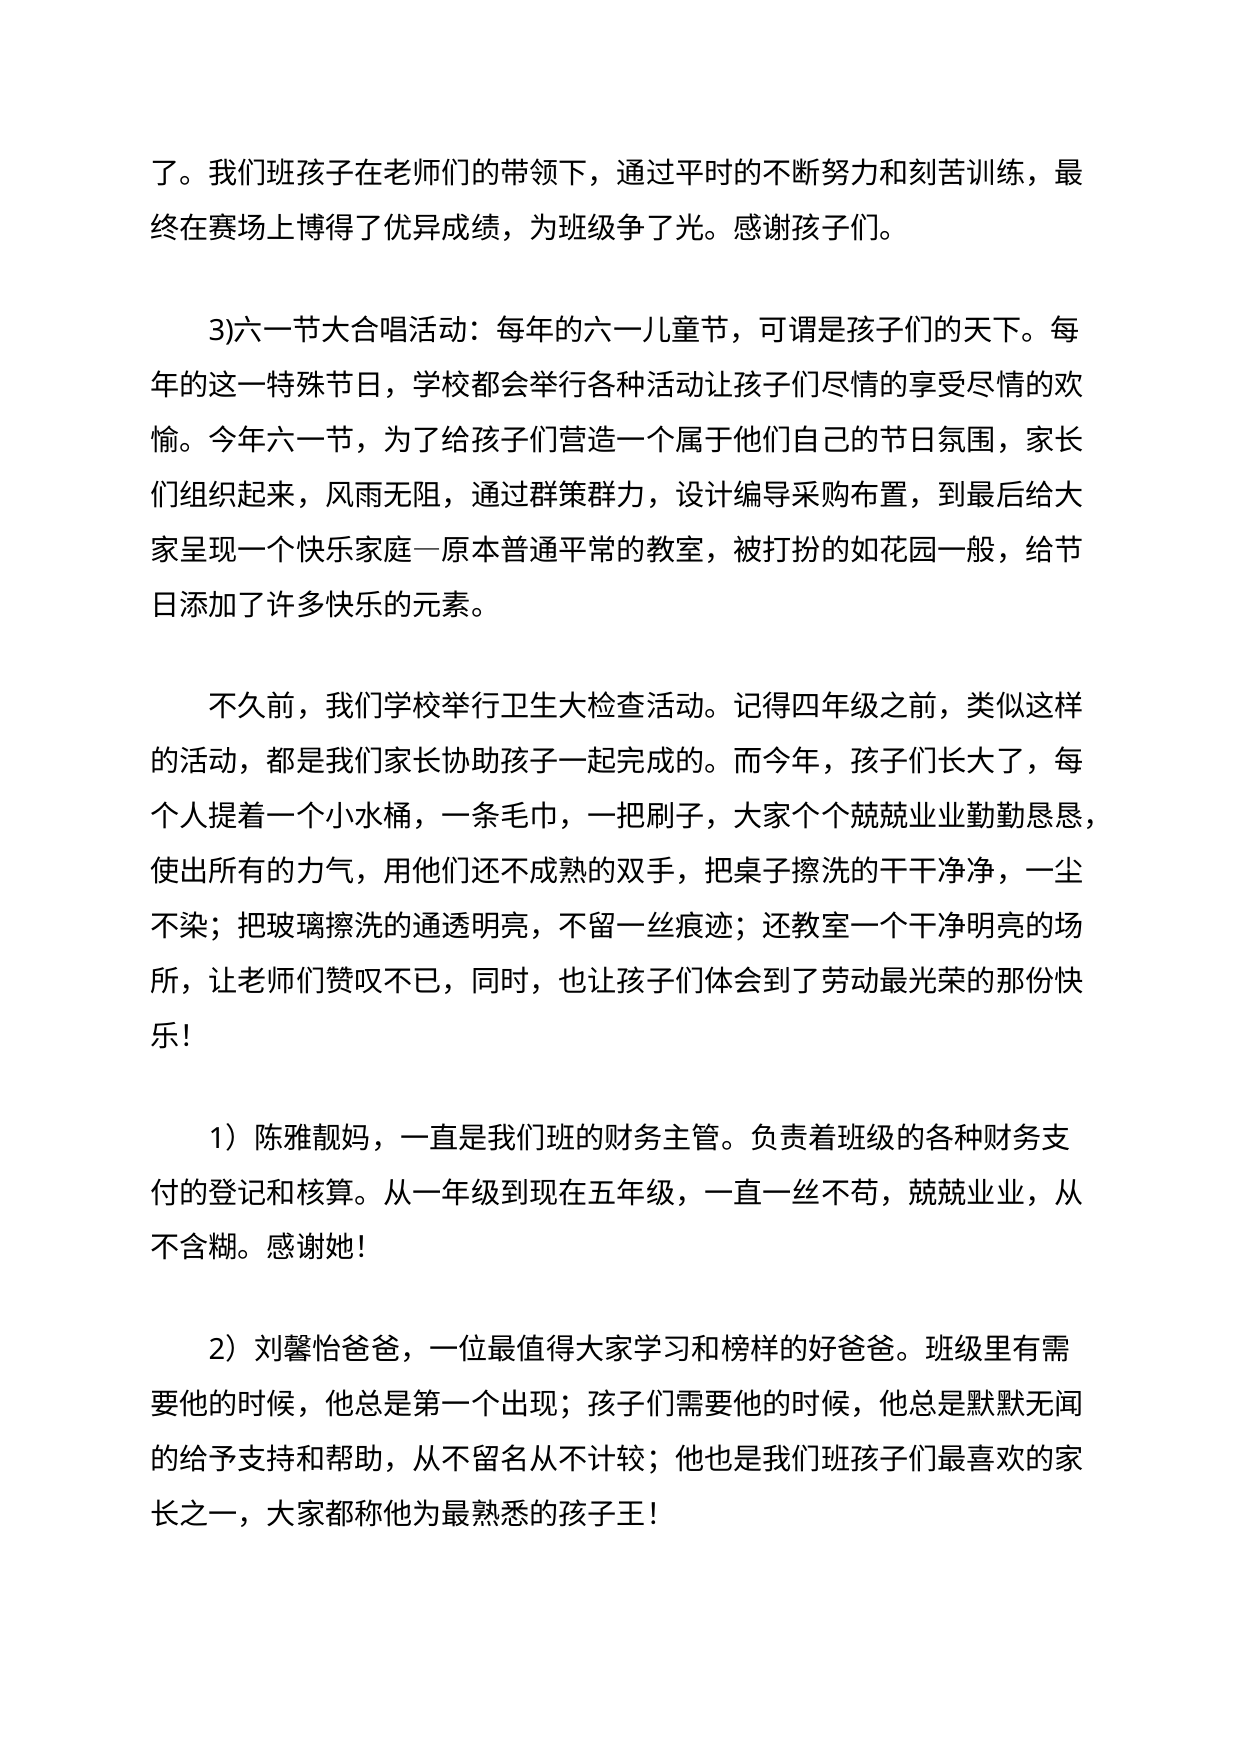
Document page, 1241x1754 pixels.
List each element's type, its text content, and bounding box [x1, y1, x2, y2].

text 1）陈雅靓妈，一直是我们班的财务主管。负责着班级的各种财务支付的登记和核算。从一年级到现在五年级，一直一丝不苟，兢兢业业，从不含糊。感谢她！ [150, 1114, 1090, 1266]
text 不久前，我们学校举行卫生大检查活动。记得四年级之前，类似这样的活动，都是我们家长协助孩子一起完成的。而今年，孩子们长大了，每个人提着一个小水桶，一条毛巾，一把刷子，大家个个兢兢业业勤勤恳恳，使出所有的力气，用他们还不成熟的双手，把桌子擦洗的干干净净，一尘不染；把玻璃擦洗的通透明亮，不留一丝痕迹；还教室一个干净明亮的场所，让老师们赞叹不已，同时，也让孩子们体会到了劳动最光荣的那份快乐！ [150, 683, 1090, 1055]
text 3)六一节大合唱活动：每年的六一儿童节，可谓是孩子们的天下。每年的这一特殊节日，学校都会举行各种活动让孩子们尽情的享受尽情的欢愉。今年六一节，为了给孩子们营造一个属于他们自己的节日氛围，家长们组织起来，风雨无阻，通过群策群力，设计编导采购布置，到最后给大家呈现一个快乐家庭—原本普通平常的教室，被打扮的如花园一般，给节日添加了许多快乐的元素。 [150, 307, 1090, 623]
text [150, 150, 1090, 247]
text 2）刘馨怡爸爸，一位最值得大家学习和榜样的好爸爸。班级里有需要他的时候，他总是第一个出现；孩子们需要他的时候，他总是默默无闻的给予支持和帮助，从不留名从不计较；他也是我们班孩子们最喜欢的家长之一，大家都称他为最熟悉的孩子王！ [150, 1326, 1090, 1533]
